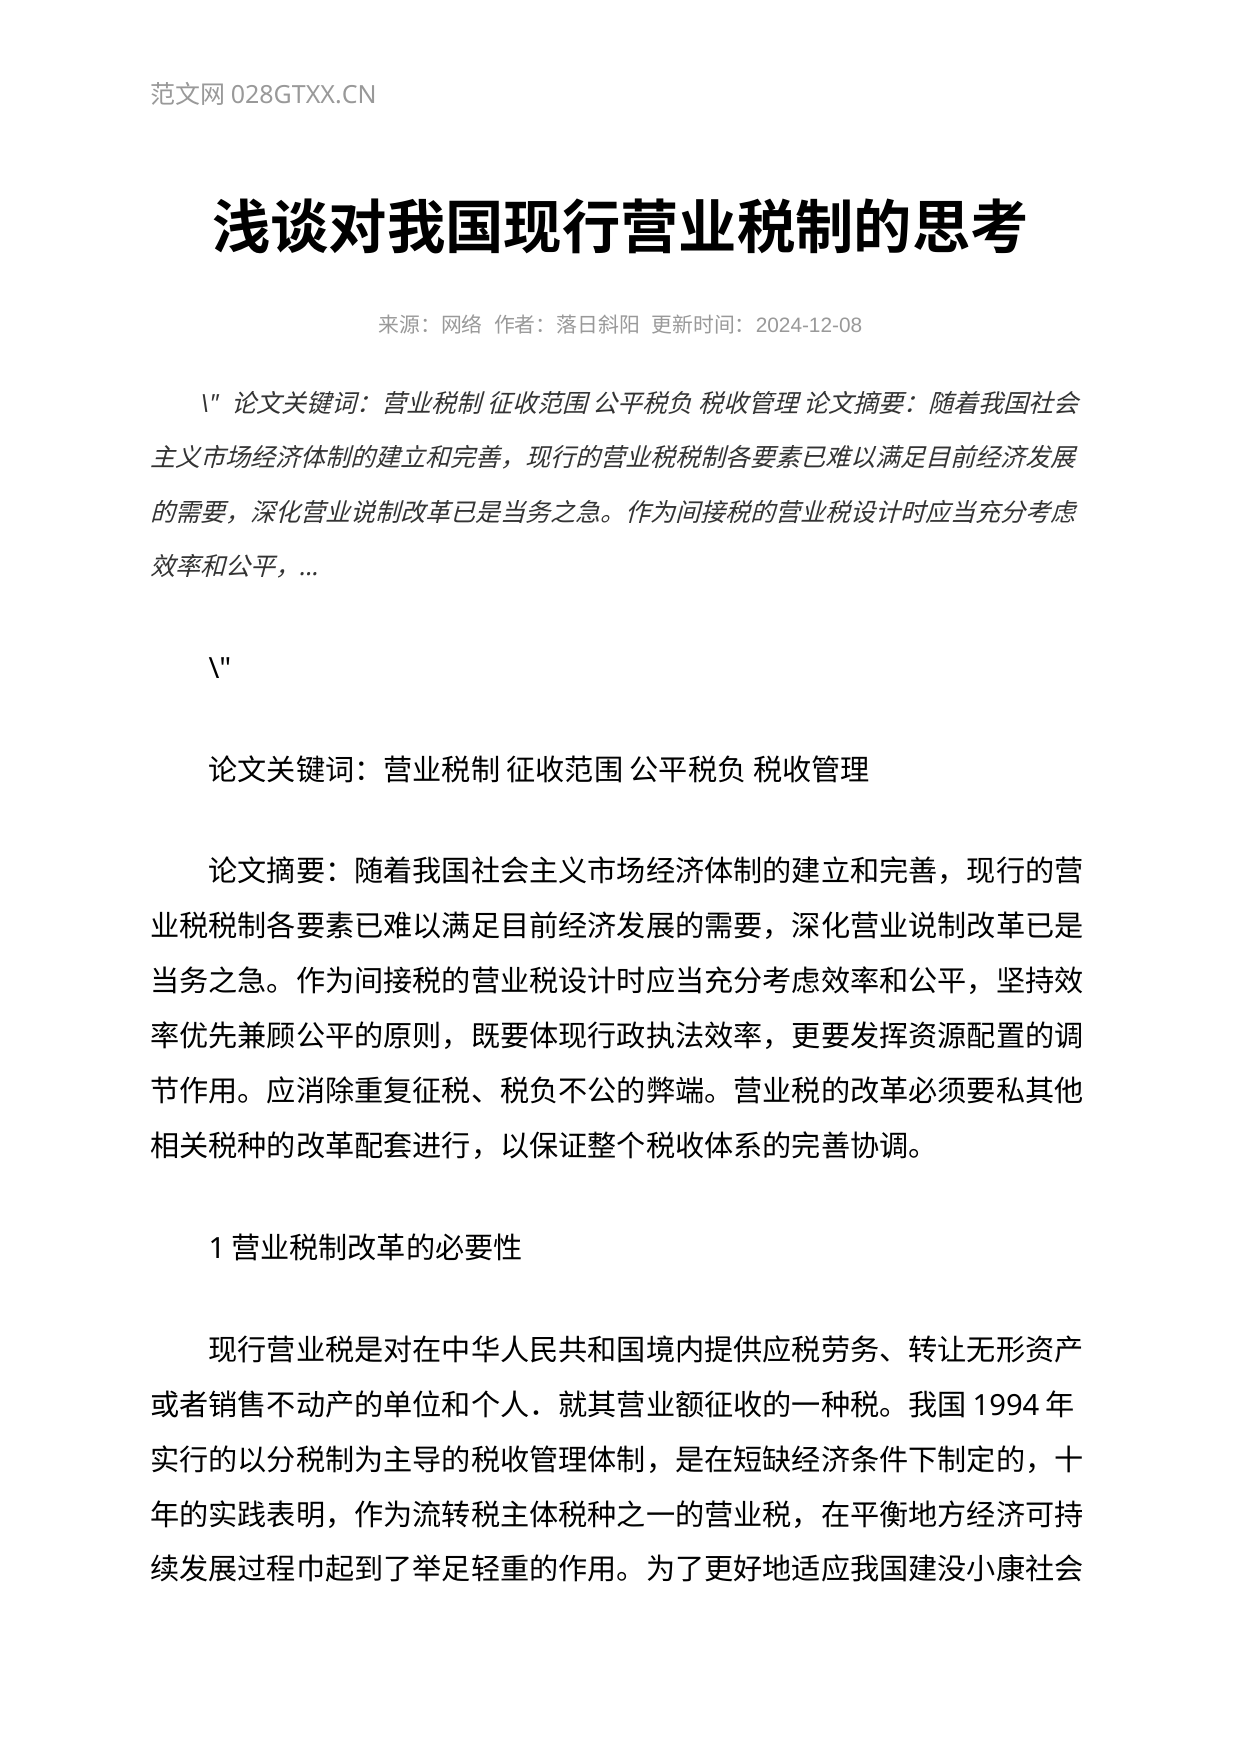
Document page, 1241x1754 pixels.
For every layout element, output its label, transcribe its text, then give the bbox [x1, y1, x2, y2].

text \" [150, 648, 1090, 687]
text 论文摘要：随着我国社会主义市场经济体制的建立和完善，现行的营业税税制各要素已难以满足目前经济发展的需要，深化营业说制改革已是当务之急。作为间接税的营业税设计时应当充分考虑效率和公平，坚持效率优先兼顾公平的原则，既要体现行政执法效率，更要发挥资源配置的调节作用。应消除重复征税、税负不公的弊端。营业税的改革必须要私其他相关税种的改革配套进行，以保证整个税收体系的完善协调。 [150, 848, 1090, 1165]
text 来源：网络 作者：落日斜阳 更新时间：2024-12-08 [150, 313, 1090, 337]
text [150, 1326, 1090, 1588]
text 论文关键词：营业税制 征收范围 公平税负 税收管理 [150, 746, 1090, 788]
text 1营业税制改革的必要性 [150, 1224, 1090, 1267]
subtitle 浅谈对我国现行营业税制的思考 [150, 181, 1090, 266]
text \" 论文关键词：营业税制 征收范围 公平税负 税收管理 论文摘要：随着我国社会主义市场经济体制的建立和完善，现行的营业税税制各要素已难以满足目前经济发展的需要，深化营业说制改革已是当务之急。作为间接税的营业税设计时应当充分考虑效率和公平，... [150, 383, 1090, 583]
